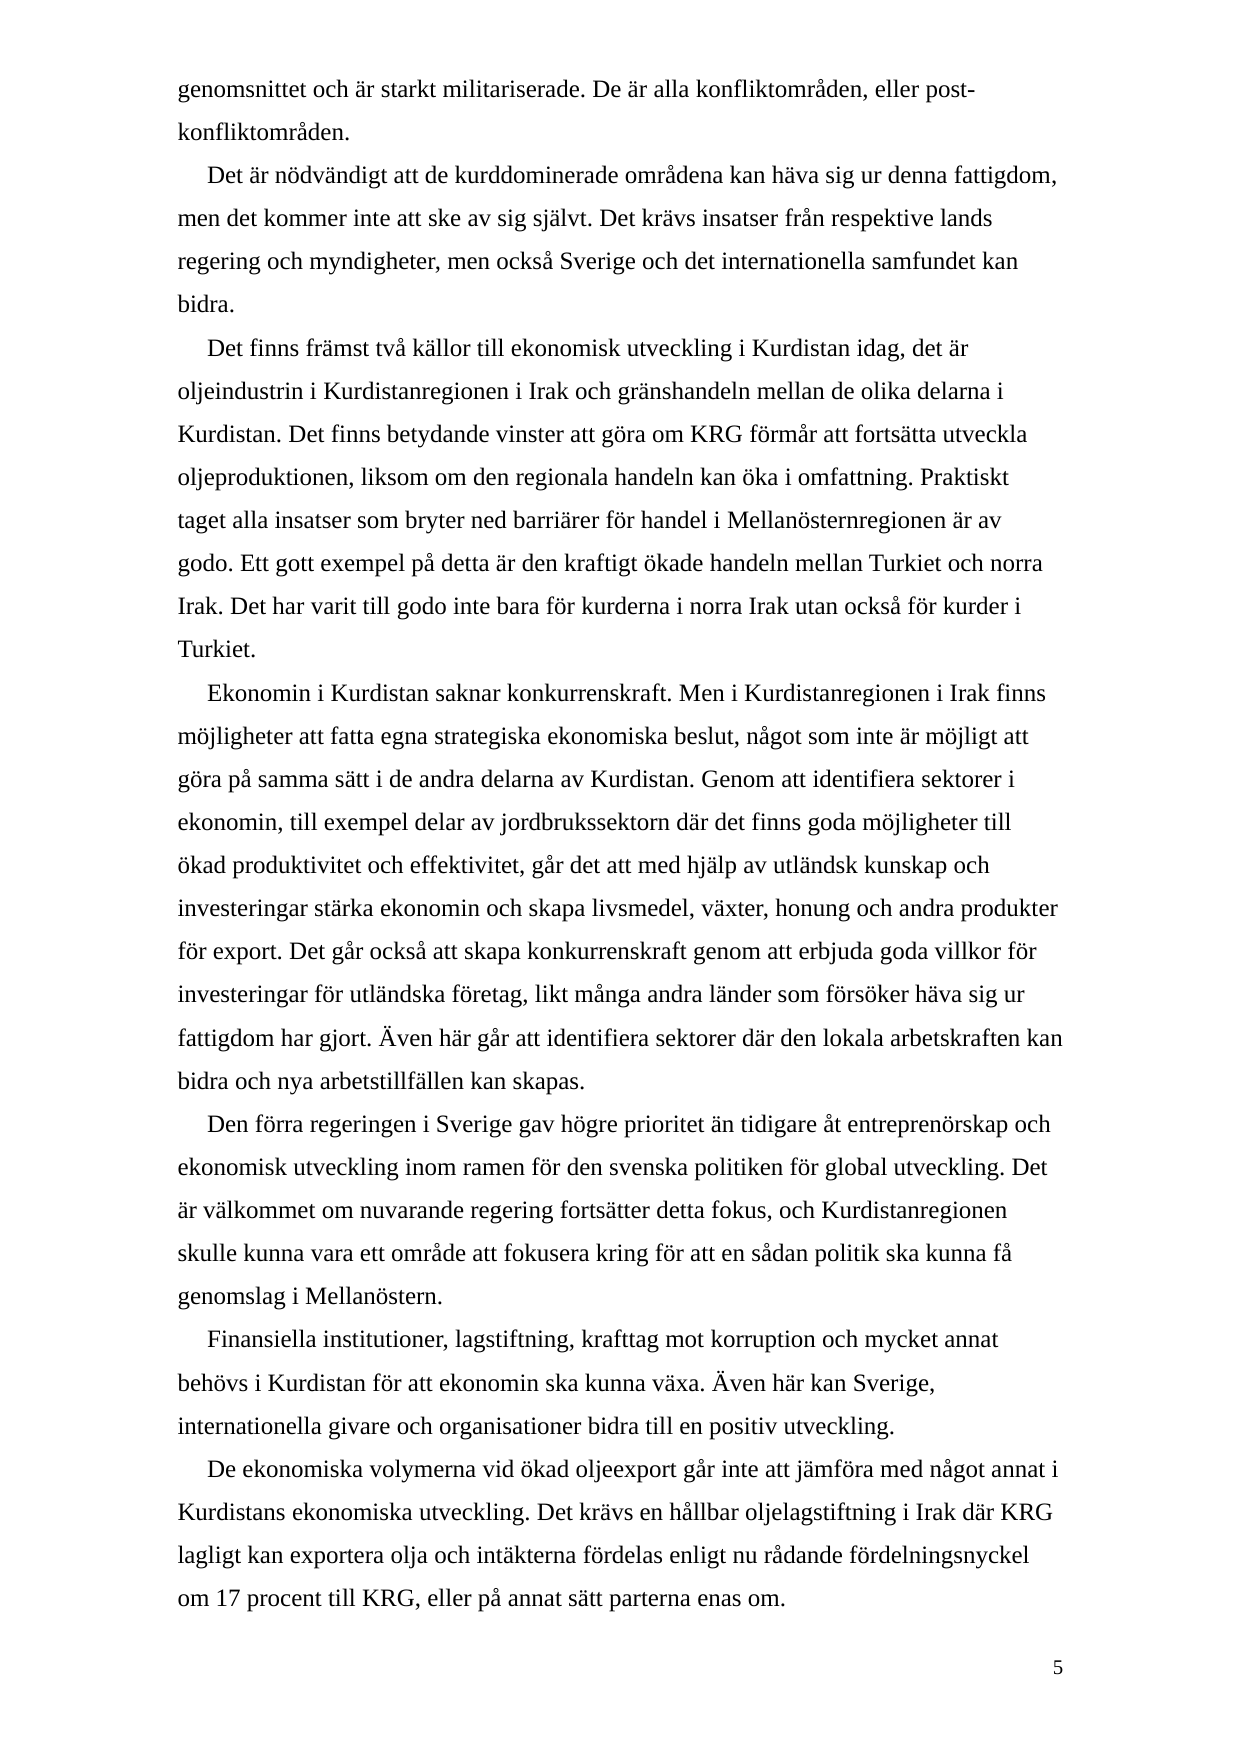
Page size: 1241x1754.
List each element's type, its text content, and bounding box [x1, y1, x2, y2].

text Det finns främst två källor till ekonomisk utveckling i Kurdistan idag, det är oljeindustrin i Kurdistanregionen i Irak och gränshandeln mellan de olika delarna i Kurdistan. Det finns betydande vinster att göra om KRG förmår att fortsätta utveckla oljeproduktionen, liksom om den regionala handeln kan öka i omfattning. Praktiskt taget alla insatser som bryter ned barriärer för handel i Mellanösternregionen är av godo. Ett gott exempel på detta är den kraftigt ökade handeln mellan Turkiet och norra Irak. Det har varit till godo inte bara för kurderna i norra Irak utan också för kurder i Turkiet. [177, 333, 1063, 663]
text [177, 74, 1063, 146]
text Den förra regeringen i Sverige gav högre prioritet än tidigare åt entreprenörskap och ekonomisk utveckling inom ramen för den svenska politiken för global utveckling. Det är välkommet om nuvarande regering fortsätter detta fokus, och Kurdistanregionen skulle kunna vara ett område att fokusera kring för att en sådan politik ska kunna få genomslag i Mellanöstern. [177, 1109, 1063, 1310]
text Ekonomin i Kurdistan saknar konkurrenskraft. Men i Kurdistanregionen i Irak finns möjligheter att fatta egna strategiska ekonomiska beslut, något som inte är möjligt att göra på samma sätt i de andra delarna av Kurdistan. Genom att identifiera sektorer i ekonomin, till exempel delar av jordbrukssektorn där det finns goda möjligheter till ökad produktivitet och effektivitet, går det att med hjälp av utländsk kunskap och investeringar stärka ekonomin och skapa livsmedel, växter, honung och andra produkter för export. Det går också att skapa konkurrenskraft genom att erbjuda goda villkor för investeringar för utländska företag, likt många andra länder som försöker häva sig ur fattigdom har gjort. Även här går att identifiera sektorer där den lokala arbetskraften kan bidra och nya arbetstillfällen kan skapas. [177, 678, 1063, 1094]
text Det är nödvändigt att de kurddominerade områdena kan häva sig ur denna fattigdom, men det kommer inte att ske av sig självt. Det krävs insatser från respektive lands regering och myndigheter, men också Sverige och det internationella samfundet kan bidra. [177, 160, 1063, 318]
text Finansiella institutioner, lagstiftning, krafttag mot korruption och mycket annat behövs i Kurdistan för att ekonomin ska kunna växa. Även här kan Sverige, internationella givare och organisationer bidra till en positiv utveckling. [177, 1324, 1063, 1439]
text De ekonomiska volymerna vid ökad oljeexport går inte att jämföra med något annat i Kurdistans ekonomiska utveckling. Det krävs en hållbar oljelagstiftning i Irak där KRG lagligt kan exportera olja och intäkterna fördelas enligt nu rådande fördelningsnyckel om 17 procent till KRG, eller på annat sätt parterna enas om. [177, 1454, 1063, 1612]
